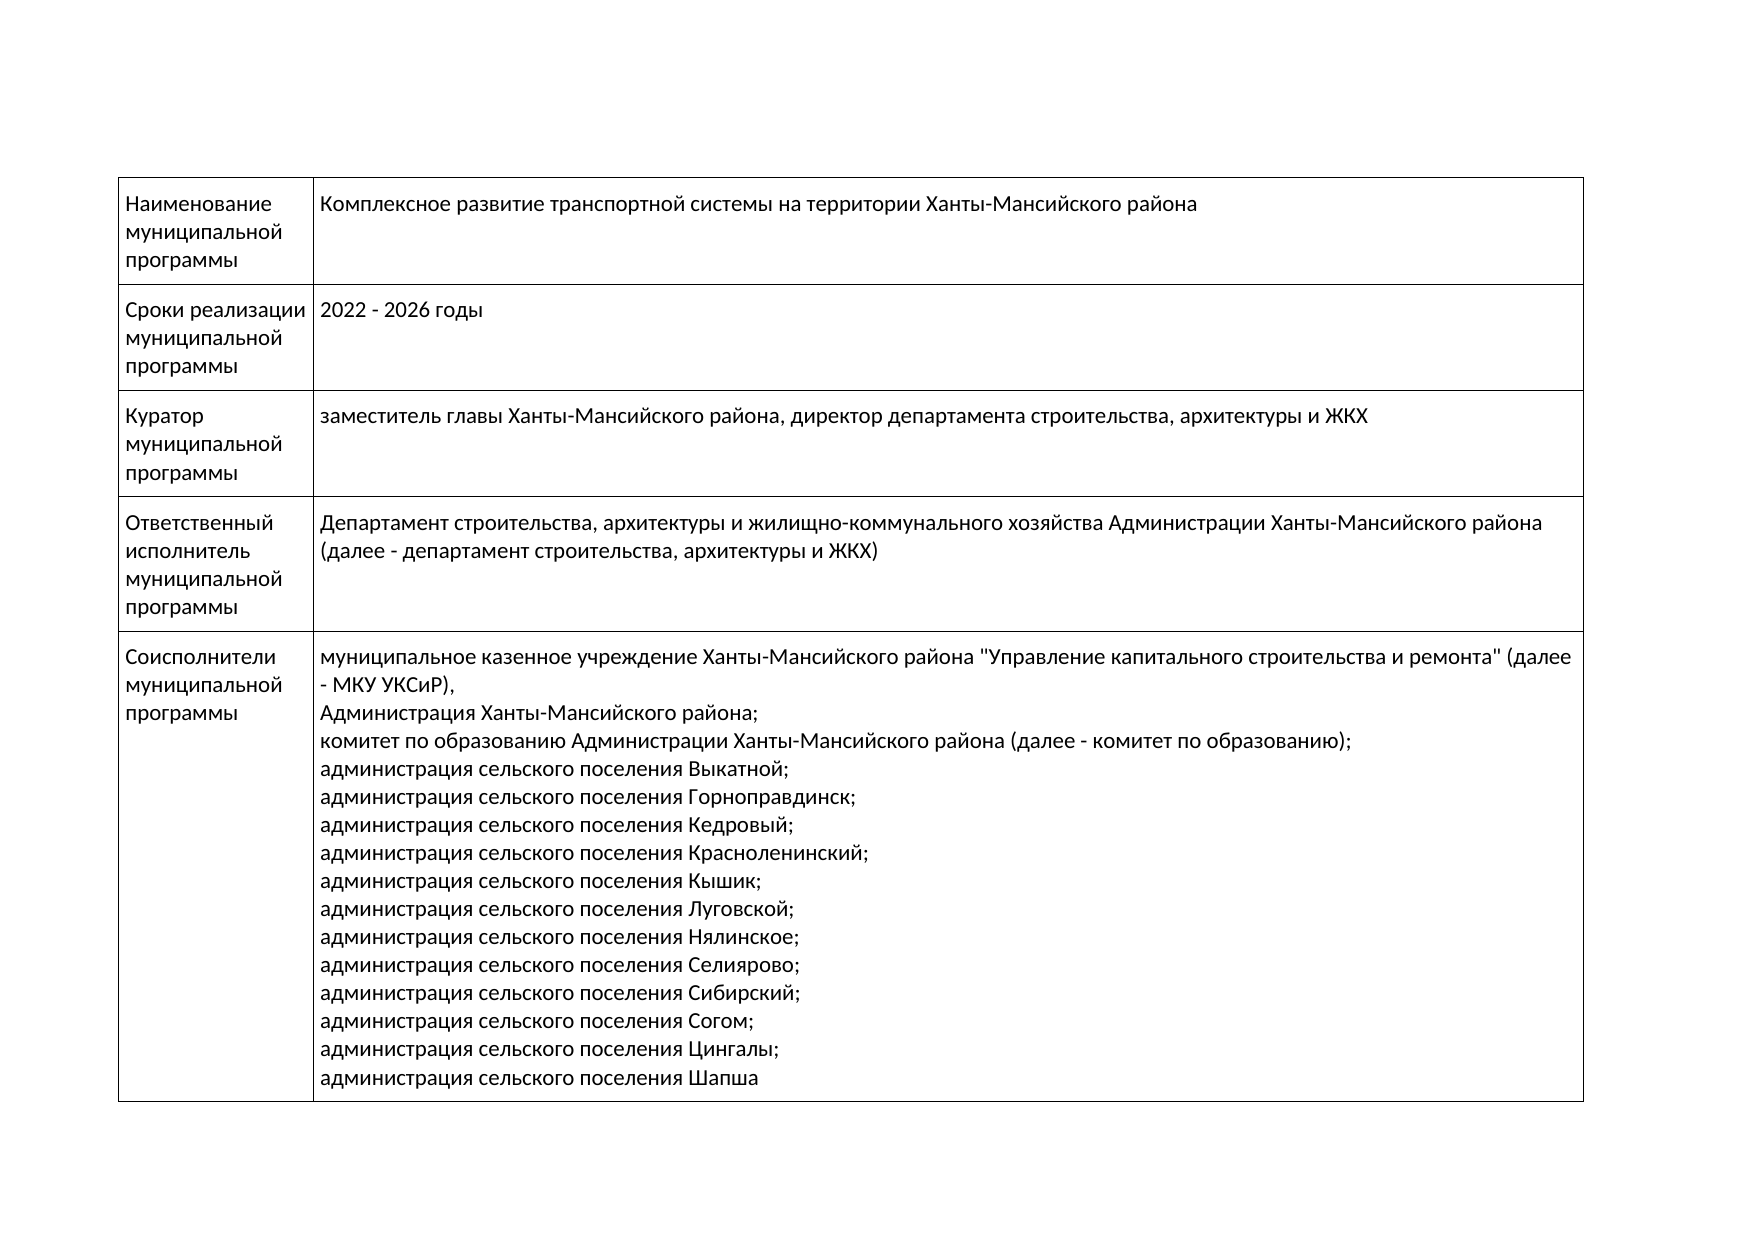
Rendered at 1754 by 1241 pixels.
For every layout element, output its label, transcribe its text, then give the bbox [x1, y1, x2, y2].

table_cell Сроки реализации муниципальной программы [119, 285, 313, 390]
table_header Комплексное развитие транспортной системы на территории Ханты-Мансийского района [314, 178, 1583, 283]
table_cell Ответственный исполнитель муниципальной программы [119, 497, 313, 631]
table_cell Департамент строительства, архитектуры и жилищно-коммунального хозяйства Администрации Ханты-Мансийского района (далее - департамент строительства, архитектуры и ЖКХ) [314, 497, 1583, 631]
table_cell Соисполнители муниципальной программы [119, 632, 313, 1101]
table_cell Куратор муниципальной программы [119, 391, 313, 496]
table_cell 2022 - 2026 годы [314, 285, 1583, 390]
table_cell заместитель главы Ханты-Мансийского района, директор департамента строительства, архитектуры и ЖКХ [314, 391, 1583, 496]
table_cell муниципальное казенное учреждение Ханты-Мансийского района "Управление капитального строительства и ремонта" (далее - МКУ УКСиР), Администрация Ханты-Мансийского района; комитет по образованию Администрации Ханты-Мансийского района (далее - комитет по образованию); администрация сельского поселения Выкатной; администрация сельского поселения Горноправдинск; администрация сельского поселения Кедровый; администрация сельского поселения Красноленинский; администрация сельского поселения Кышик; администрация сельского поселения Луговской; администрация сельского поселения Нялинское; администрация сельского поселения Селиярово; администрация сельского поселения Сибирский; администрация сельского поселения Согом; администрация сельского поселения Цингалы; администрация сельского поселения Шапша [314, 632, 1583, 1101]
table_header Наименование муниципальной программы [119, 178, 313, 283]
